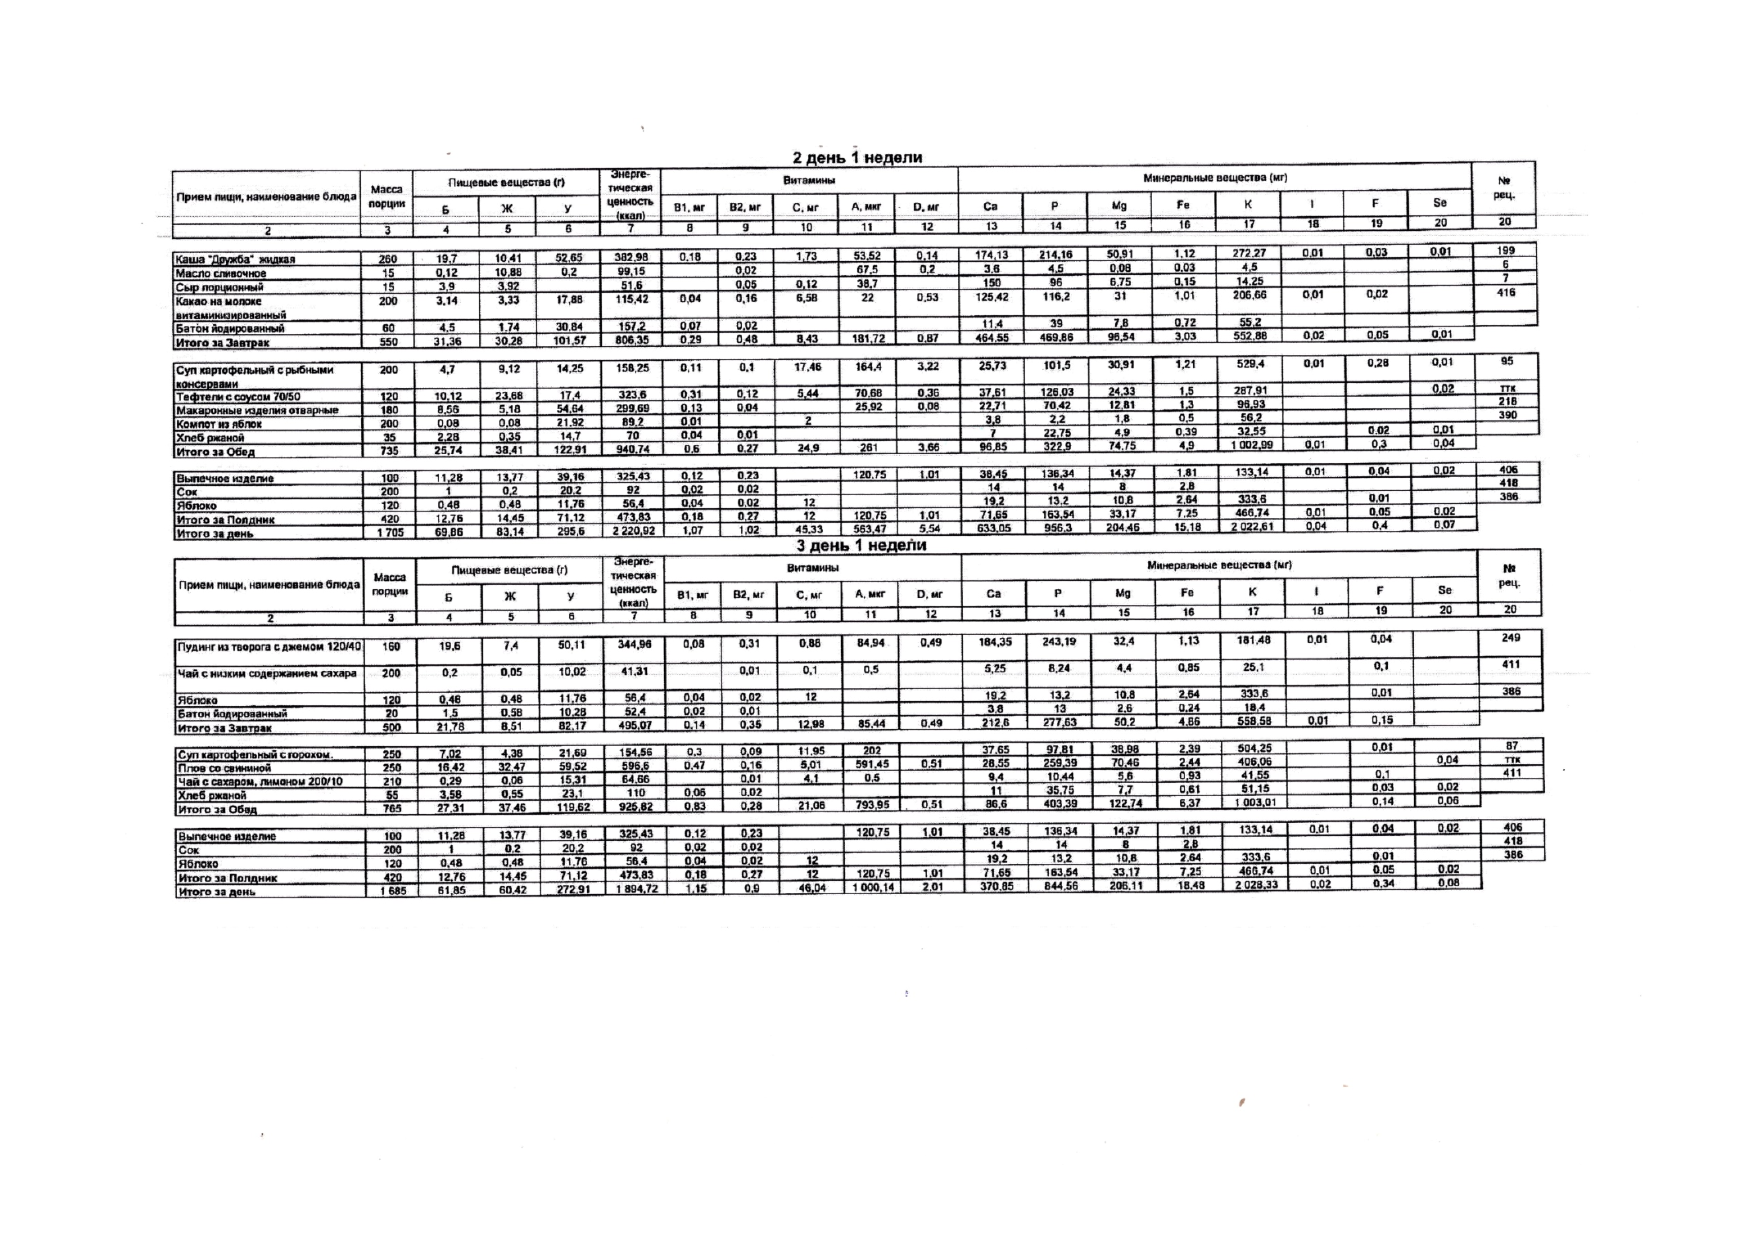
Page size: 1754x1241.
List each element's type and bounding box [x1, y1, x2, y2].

picture [121, 90, 1641, 1165]
